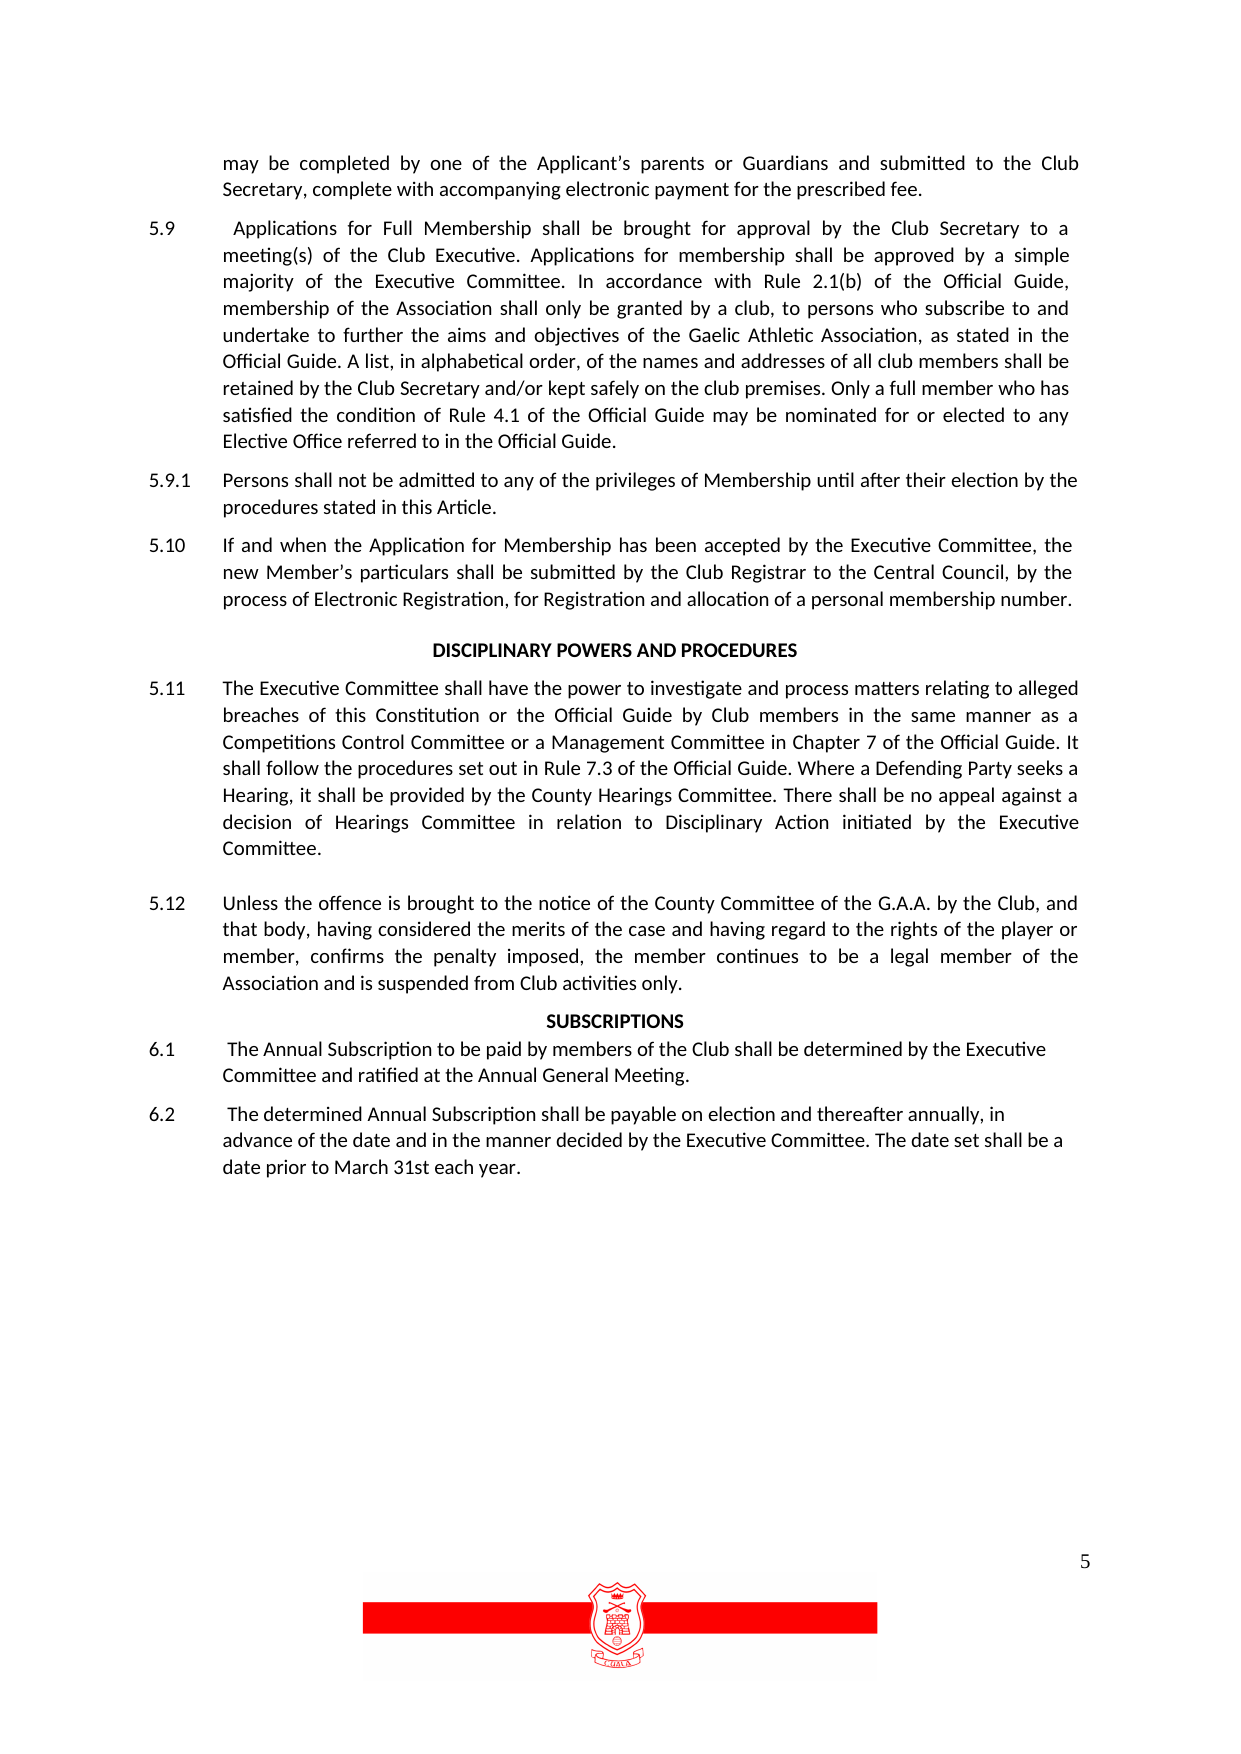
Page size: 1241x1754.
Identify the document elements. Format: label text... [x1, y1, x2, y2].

text 5.12 Unless the offence is brought to the notice of the County Committee of the G.A.A. by the Club, and that body, having considered the merits of the case and having regard to the rights of the player or member, confirms the penalty imposed, the member continues to be a legal member of the Association and is suspended from Club activities only. [148, 890, 1081, 995]
text 6.2 The determined Annual Subscription shall be payable on election and thereafter annually, in advance of the date and in the manner decided by the Executive Committee. The date set shall be a date prior to March 31st each year. [148, 1101, 1081, 1180]
text 5.9 Applications for Full Membership shall be brought for approval by the Club Secretary to a meeting(s) of the Club Executive. Applications for membership shall be approved by a simple majority of the Executive Committee. In accordance with Rule 2.1(b) of the Official Guide, membership of the Association shall only be granted by a club, to persons who subscribe to and undertake to further the aims and objectives of the Gaelic Athletic Association, as stated in the Official Guide. A list, in alphabetical order, of the names and addresses of all club members shall be retained by the Club Secretary and/or kept safely on the club premises. Only a full member who has satisfied the condition of Rule 4.1 of the Official Guide may be nominated for or elected to any Elective Office referred to in the Official Guide. [148, 215, 1071, 454]
text 5.11 The Executive Committee shall have the power to investigate and process matters relating to alleged breaches of this Constitution or the Official Guide by Club members in the same manner as a Competitions Control Committee or a Management Committee in Chapter 7 of the Official Guide. It shall follow the procedures set out in Rule 7.3 of the Official Guide. Where a Defending Party seeks a Hearing, it shall be provided by the County Hearings Committee. There shall be no appeal against a decision of Hearings Committee in relation to Disciplinary Action initiated by the Executive Committee. [148, 676, 1081, 861]
text 6.1 The Annual Subscription to be paid by members of the Club shall be determined by the Executive Committee and ratified at the Annual General Meeting. [148, 1036, 1081, 1088]
subtitle DISCIPLINARY POWERS AND PROCEDURES [150, 637, 1080, 662]
subtitle SUBSCRIPTIONS [150, 1009, 1080, 1034]
picture [362, 1572, 878, 1681]
text 5.10 If and when the Application for Membership has been accepted by the Executive Committee, the new Member’s particulars shall be submitted by the Club Registrar to the Central Council, by the process of Electronic Registration, for Registration and allocation of a personal membership number. [148, 533, 1074, 611]
text 5.9.1 Persons shall not be admitted to any of the privileges of Membership until after their election by the procedures stated in this Article. [148, 467, 1081, 519]
